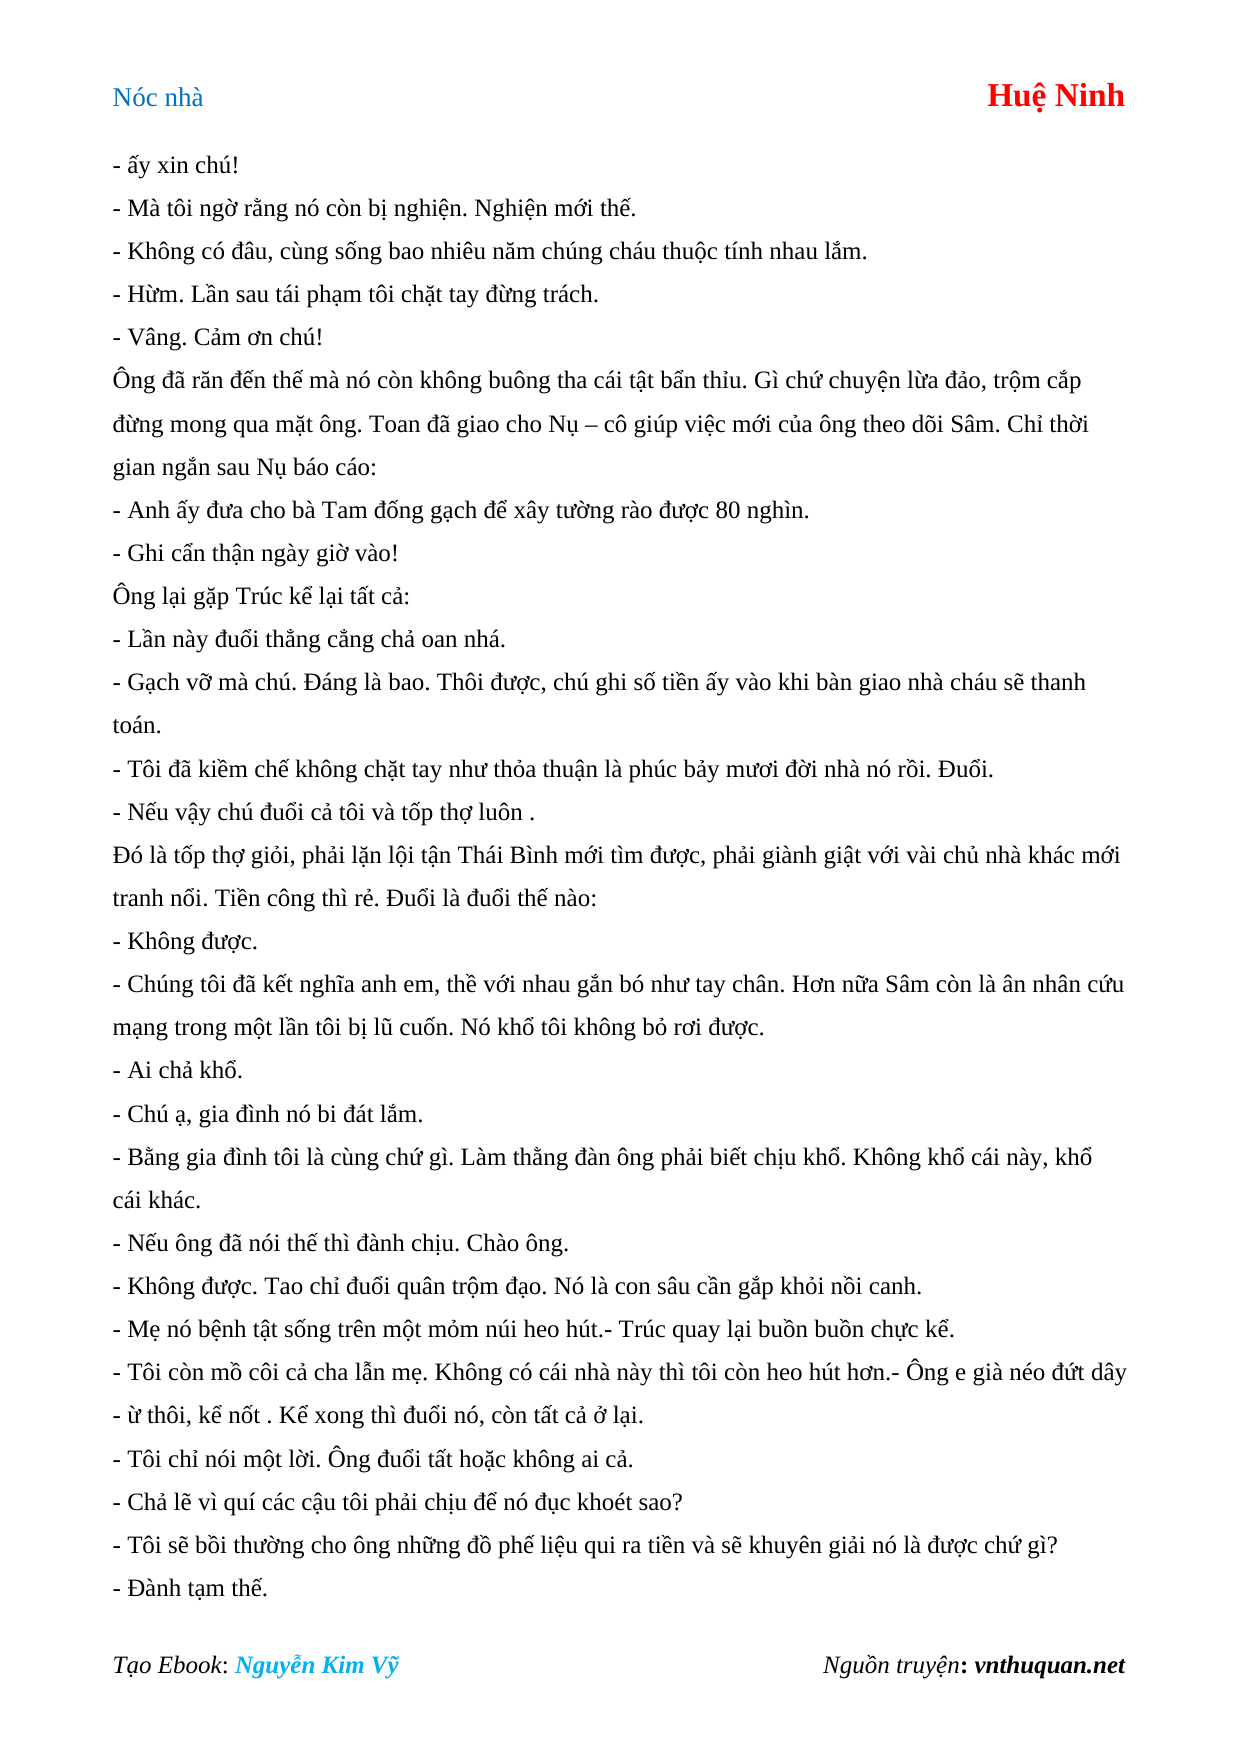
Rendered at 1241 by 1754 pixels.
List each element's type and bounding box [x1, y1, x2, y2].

text [112, 150, 1128, 1602]
